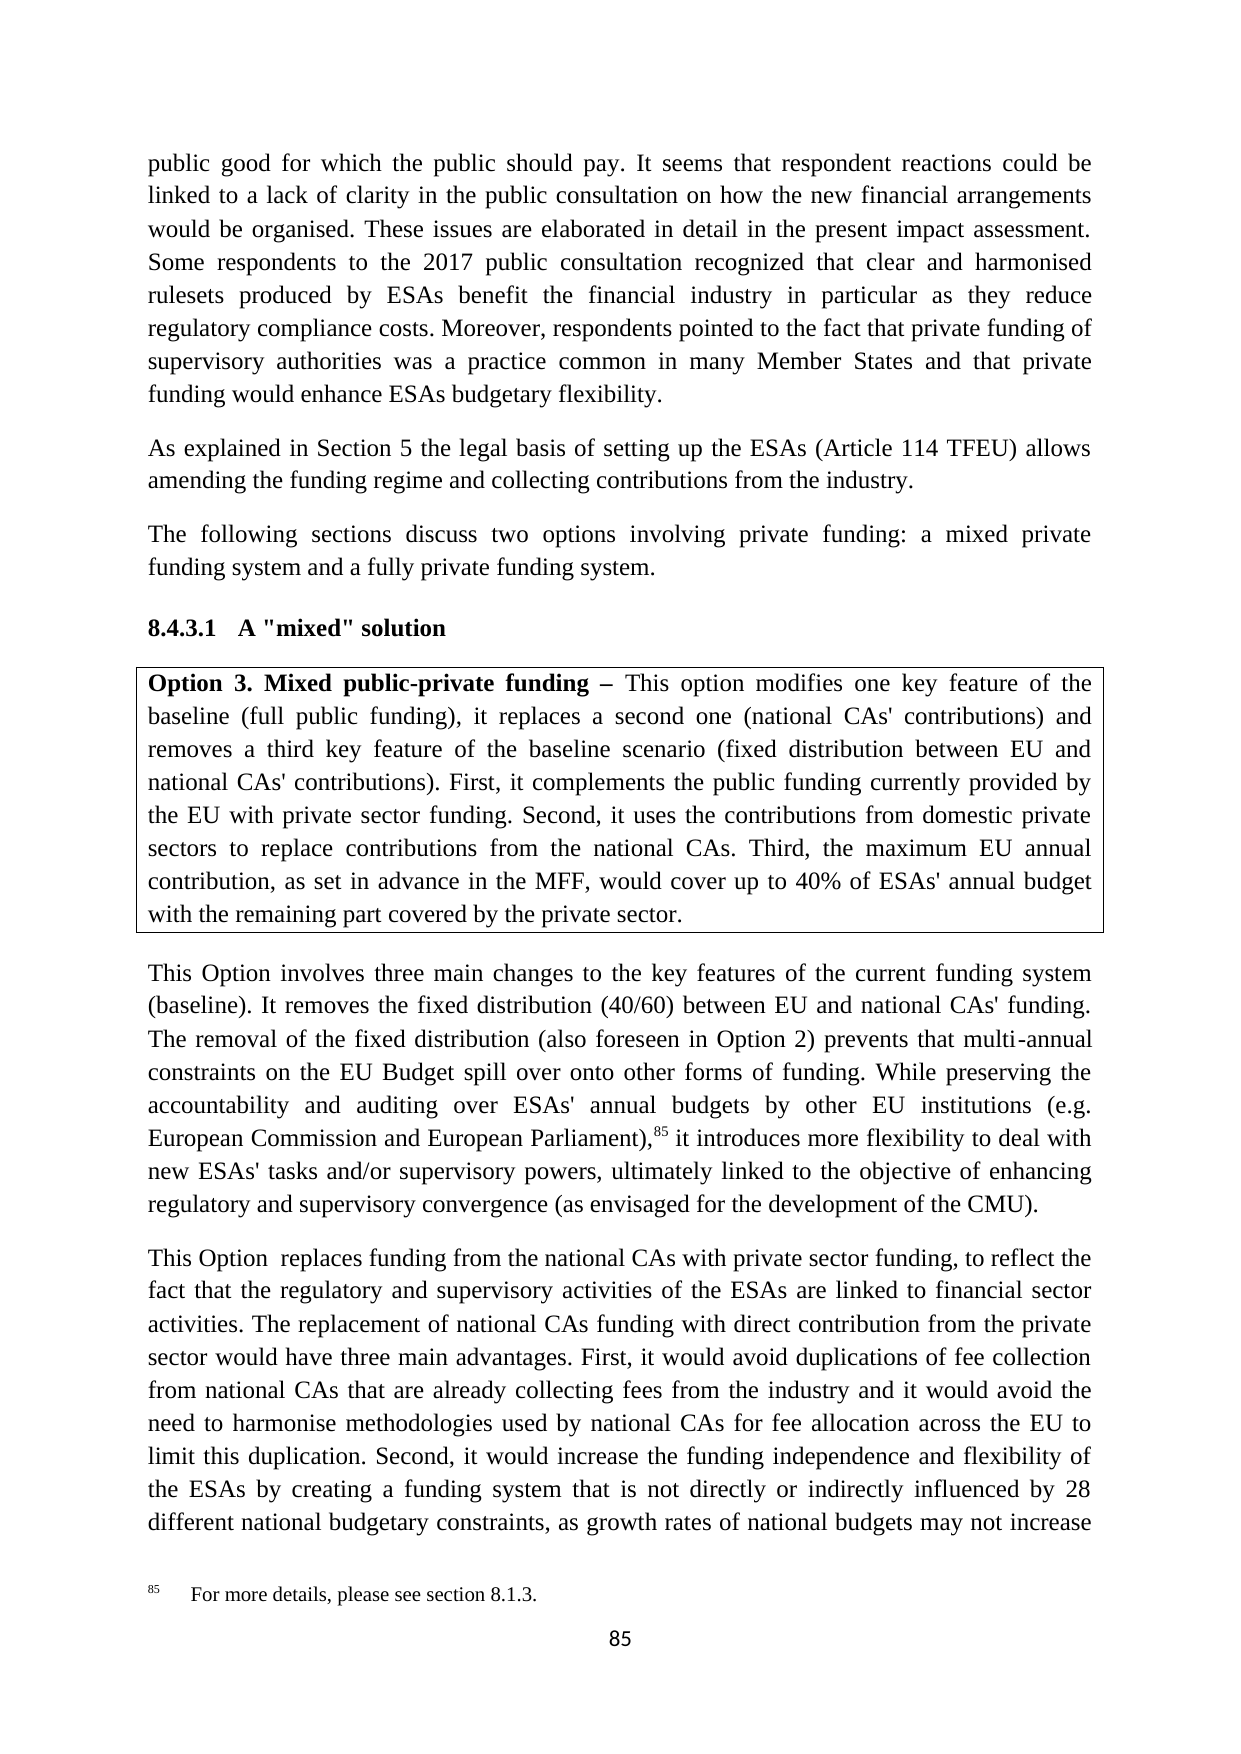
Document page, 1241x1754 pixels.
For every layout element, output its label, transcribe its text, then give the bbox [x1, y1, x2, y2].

subtitle A "mixed" solution [148, 611, 1093, 642]
text This Option involves three main changes to the key features of the current funding system (baseline). It removes the fixed distribution (40/60) between EU and national CAs' funding. The removal of the fixed distribution (also foreseen in Option 2) prevents that multi-annual constraints on the EU Budget spill over onto other forms of funding. While preserving the accountability and auditing over ESAs' annual budgets by other EU institutions (e.g. European Commission and European Parliament), it introduces more flexibility to deal with new ESAs' tasks and/or supervisory powers, ultimately linked to the objective of enhancing regulatory and supervisory convergence (as envisaged for the development of the CMU). [148, 958, 1093, 1217]
text The following sections discuss two options involving private funding: a mixed private funding system and a fully private funding system. [148, 519, 1093, 581]
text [148, 148, 1093, 407]
table_header Option 3. Mixed public-private funding – This option modifies one key feature of the baseline (full public funding), it replaces a second one (national CAs' contributions) and removes a third key feature of the baseline scenario (fixed distribution between EU and national CAs' contributions). First, it complements the public funding currently provided by the EU with private sector funding. Second, it uses the contributions from domestic private sectors to replace contributions from the national CAs. Third, the maximum EU annual contribution, as set in advance in the MFF, would cover up to 40% of ESAs' annual budget with the remaining part covered by the private sector. [137, 668, 1103, 932]
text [148, 1243, 1093, 1536]
text As explained in Section 5 the legal basis of setting up the ESAs (Article 114 TFEU) allows amending the funding regime and collecting contributions from the industry. [148, 433, 1093, 494]
